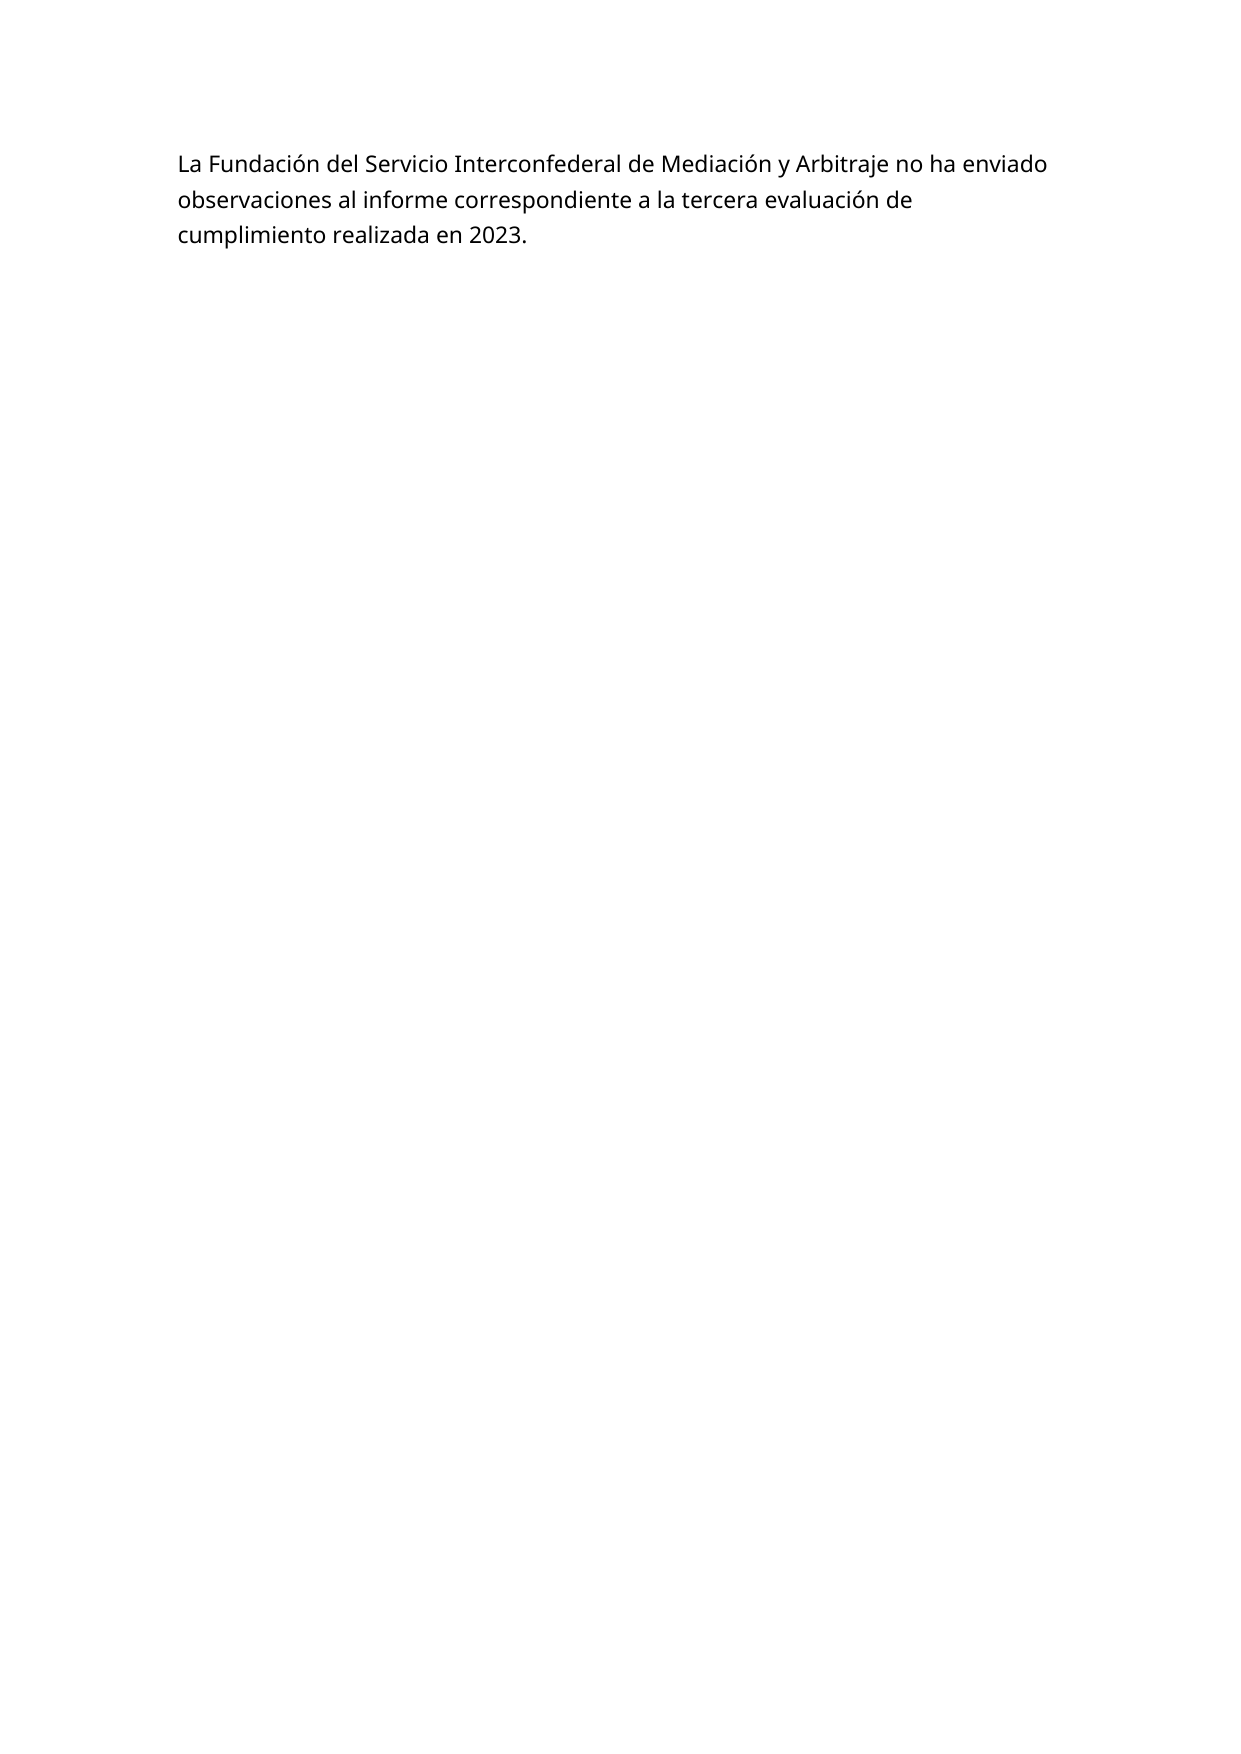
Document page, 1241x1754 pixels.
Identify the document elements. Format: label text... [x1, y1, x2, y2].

text La Fundación del Servicio Interconfederal de Mediación y Arbitraje no ha enviado observaciones al informe correspondiente a la tercera evaluación de cumplimiento realizada en 2023. [177, 148, 1063, 251]
